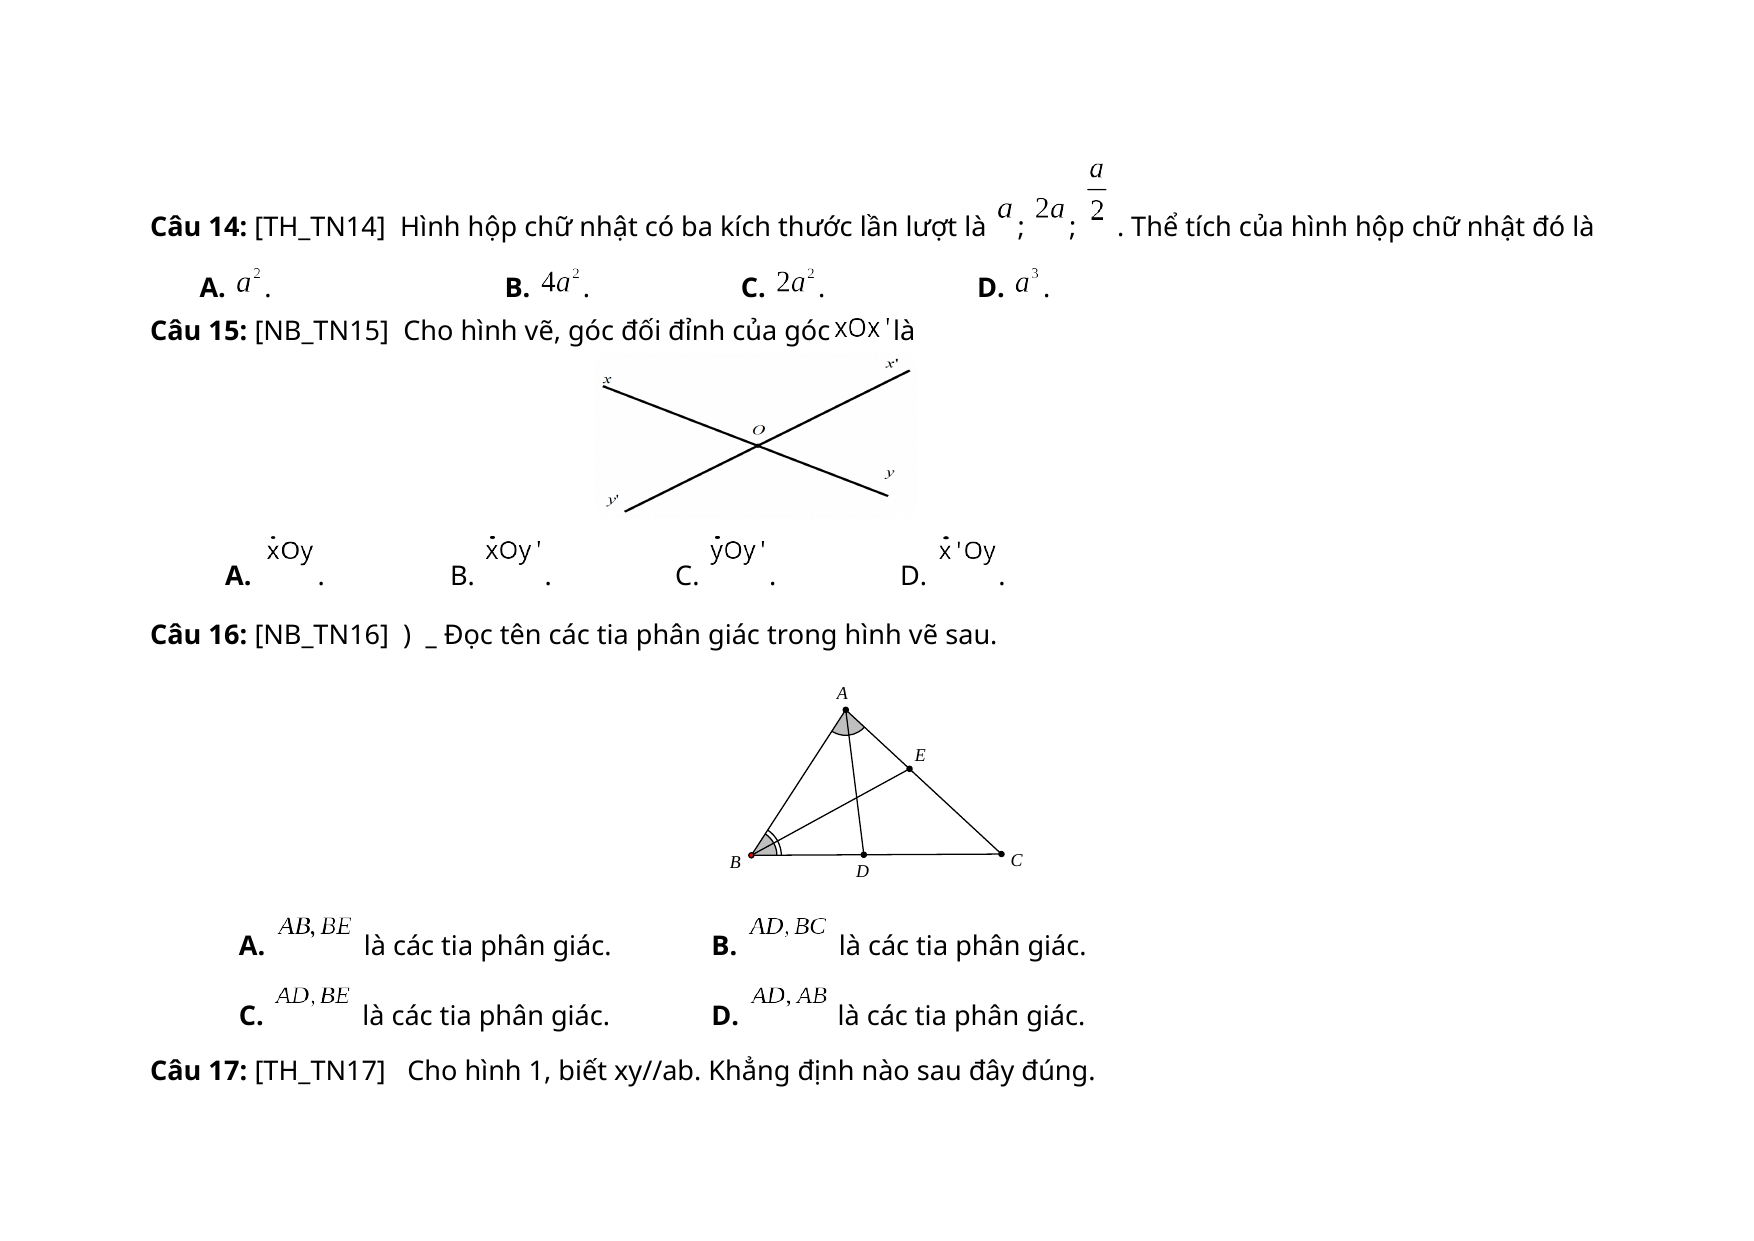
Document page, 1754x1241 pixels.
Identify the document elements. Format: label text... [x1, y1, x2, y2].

text C. là các tia phân giác. D. là các tia phân giác. [150, 982, 1604, 1033]
text A. là các tia phân giác. B. là các tia phân giác. [150, 912, 1604, 963]
text Câu 16: [NB_TN16] ) _ Đọc tên các tia phân giác trong hình vẽ sau. [150, 615, 1604, 652]
text A. . B. . C. . D. . [150, 262, 1604, 306]
subtitle Câu 14: [TH_TN14] Hình hộp chữ nhật có ba kích thước lần lượt là ; ; . Thể tích của hình hộp chữ nhật đó là [150, 150, 1604, 244]
list . B. . C. . D. . [225, 523, 1604, 593]
text Câu 17: [TH_TN17] Cho hình 1, biết xy//ab. Khẳng định nào sau đây đúng. [150, 1051, 1604, 1088]
text Câu 15: [NB_TN15] Cho hình vẽ, góc đối đỉnh của góclà [150, 311, 1604, 348]
picture [594, 353, 918, 518]
